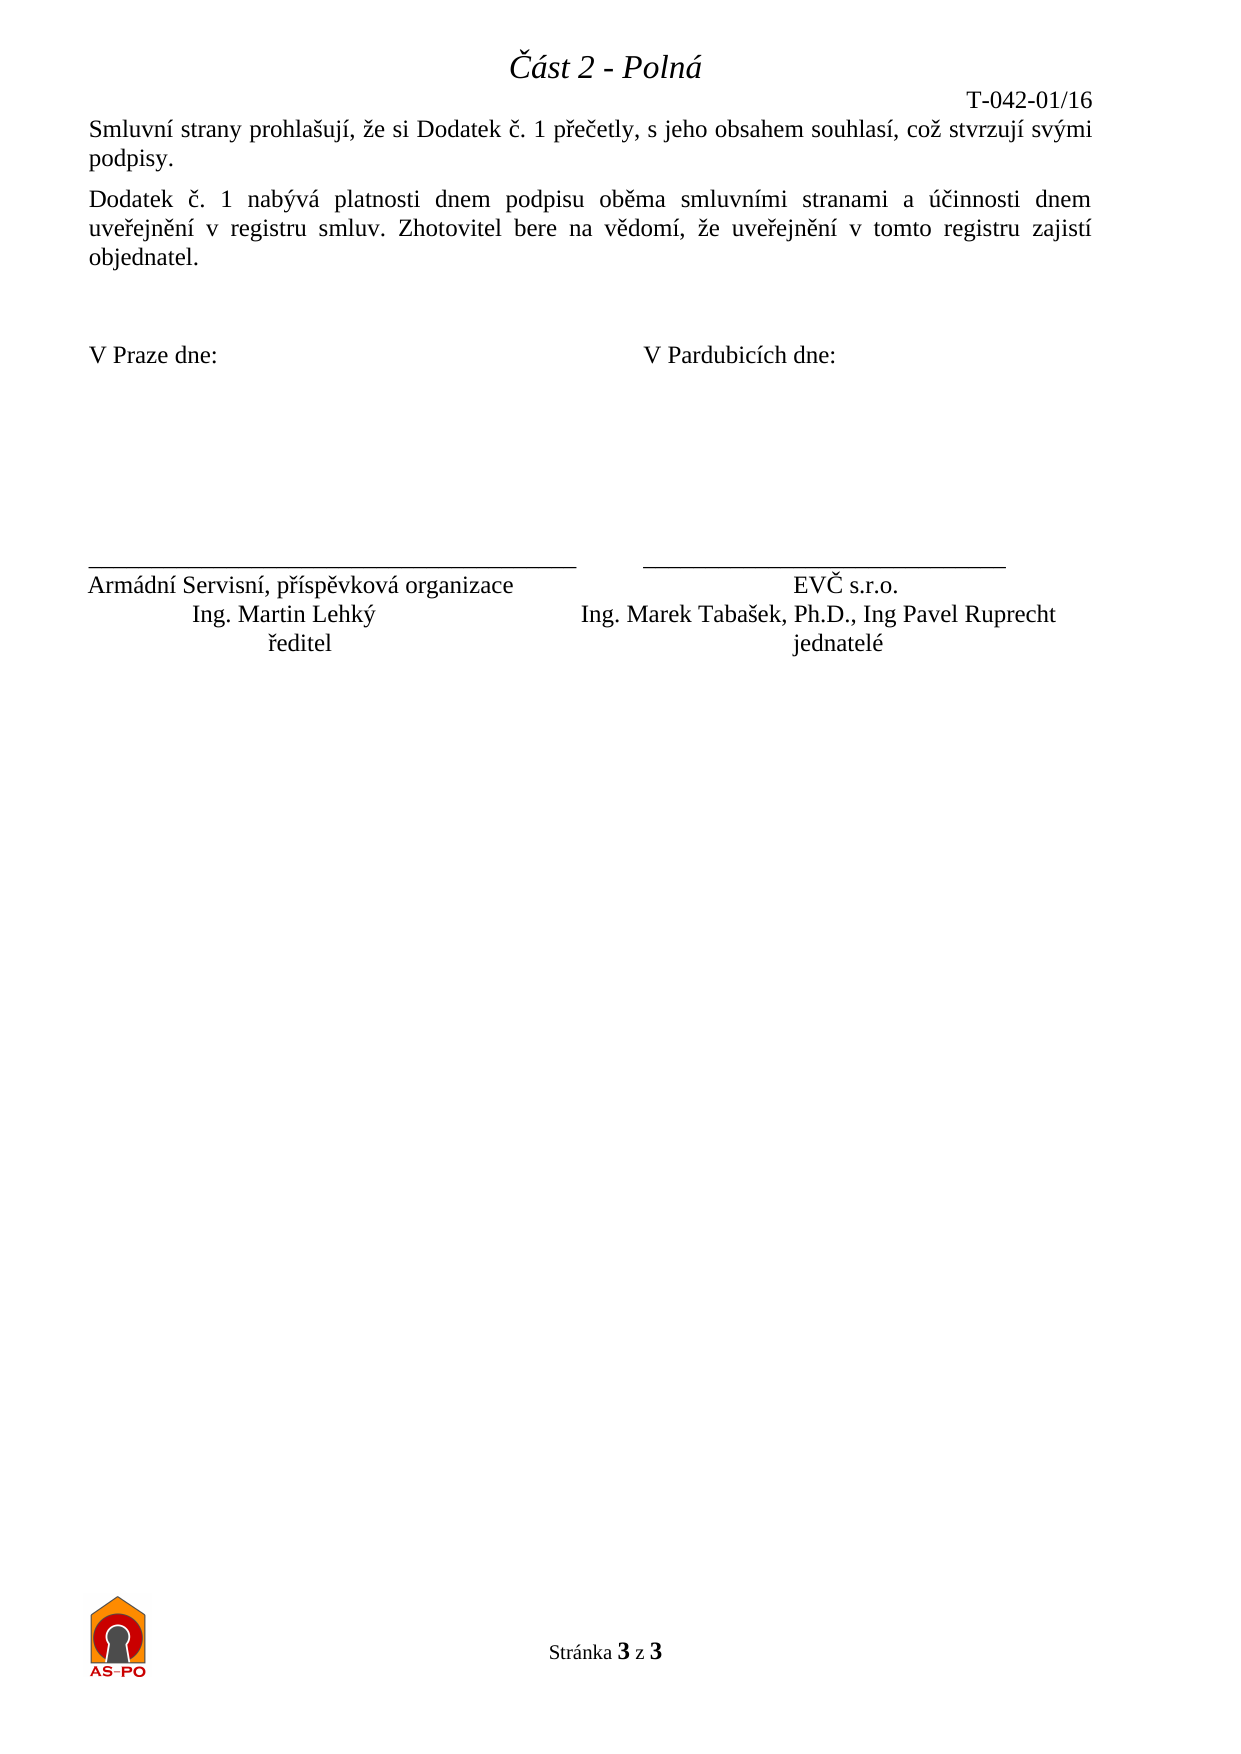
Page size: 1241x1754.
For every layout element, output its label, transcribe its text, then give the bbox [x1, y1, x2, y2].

picture [82, 1593, 153, 1677]
text V Praze dne: V Pardubicích dne: [88, 341, 1092, 369]
list Armádní Servisní, příspěvková organizace EVČ s.r.o. [87, 571, 1092, 599]
text Smluvní strany prohlašují, že si Dodatek č. 1 přečetly, s jeho obsahem souhlasí, což stvrzují svými podpisy. [88, 114, 1092, 172]
list ředitel jednatelé [268, 628, 1092, 657]
list _______________________________________ _____________________________ [88, 542, 1092, 571]
text Dodatek č. 1 nabývá platnosti dnem podpisu oběma smluvními stranami a účinnosti dnem uveřejnění v registru smluv. Zhotovitel bere na vědomí, že uveřejnění v tomto registru zajistí objednatel. [88, 184, 1092, 271]
list Ing. Martin Lehký Ing. Marek Tabašek, Ph.D., Ing Pavel Ruprecht [192, 599, 1092, 628]
